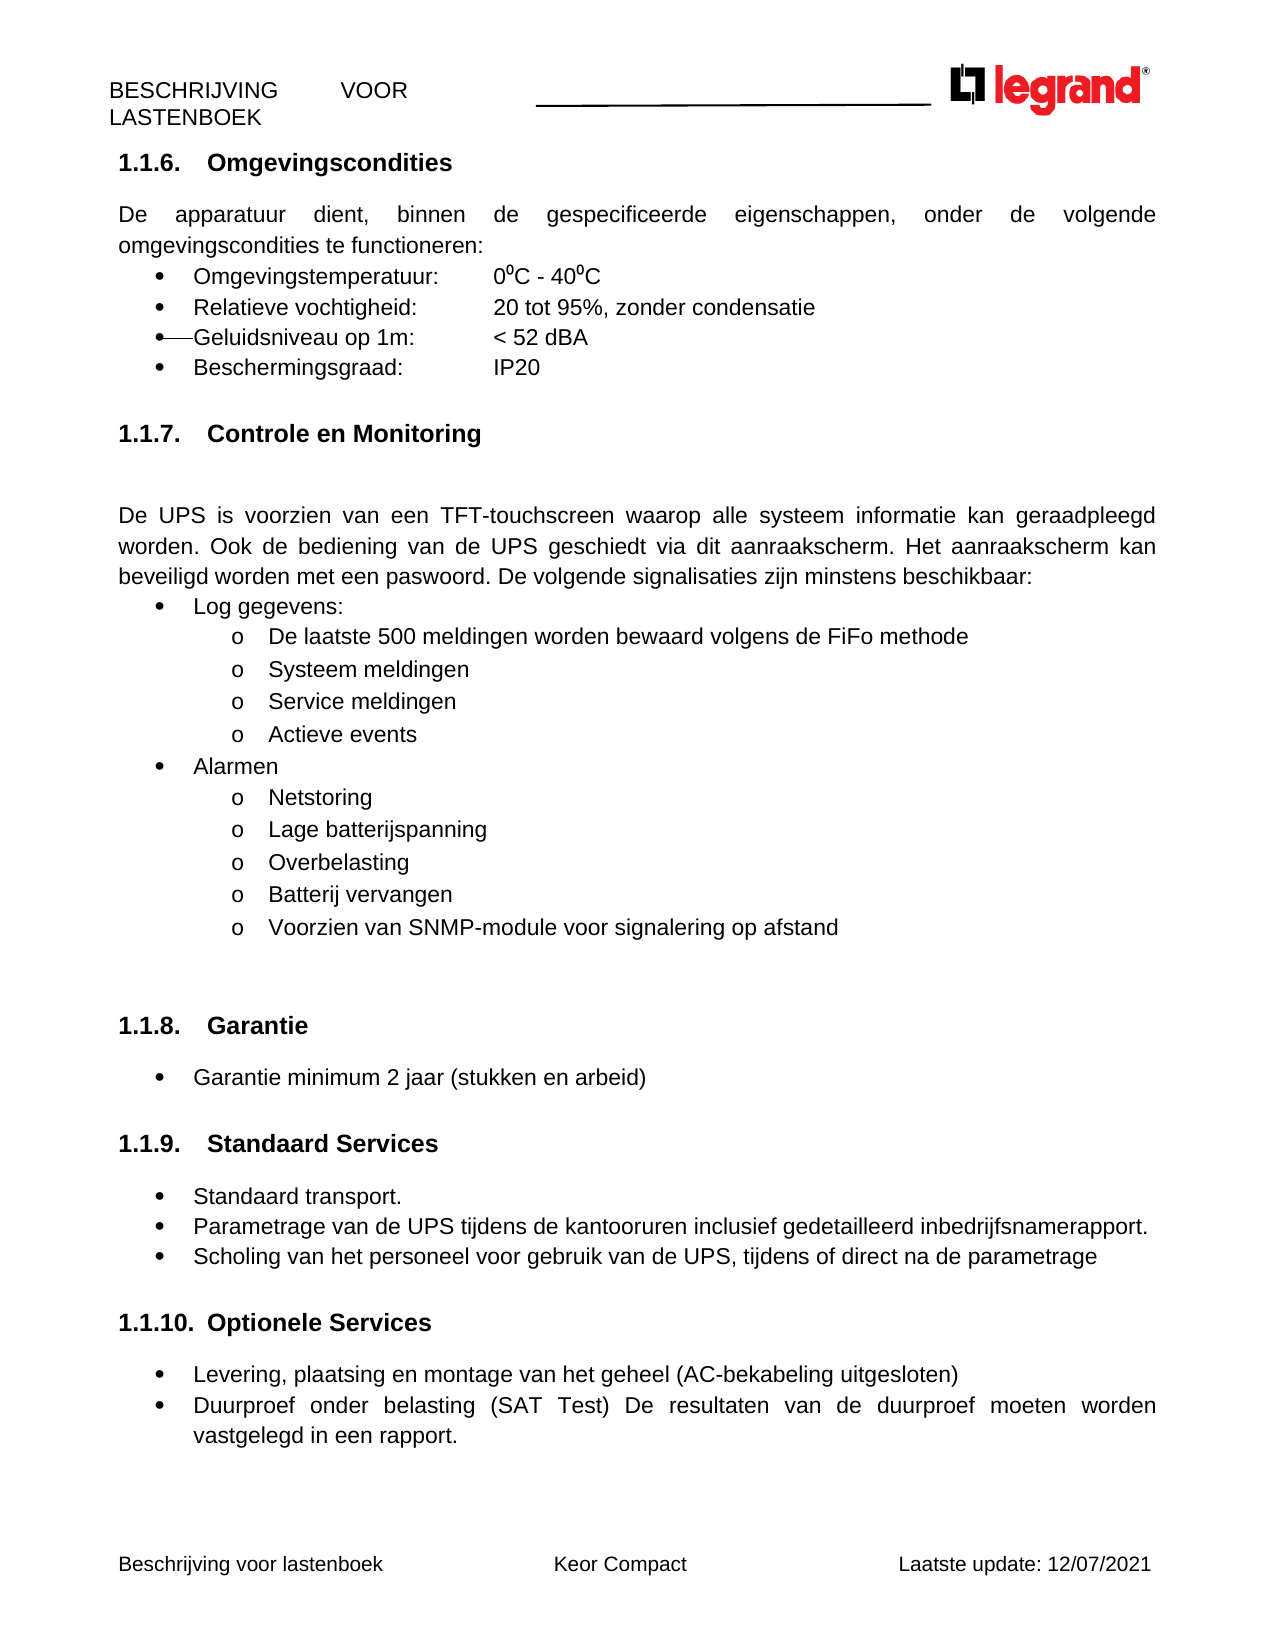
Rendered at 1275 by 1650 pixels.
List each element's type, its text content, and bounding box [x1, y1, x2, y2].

list Garantie minimum 2 jaar (stukken en arbeid) [156, 1064, 1157, 1091]
list Scholing van het personeel voor gebruik van de UPS, tijdens of direct na de parametrage [156, 1243, 1157, 1269]
subtitle Omgevingscondities [118, 148, 1157, 176]
list Systeem meldingen [231, 656, 1157, 684]
text De apparatuur dient, binnen de gespecificeerde eigenschappen, onder de volgende omgevingscondities te functioneren: [118, 201, 1157, 258]
subtitle Standaard Services [118, 1129, 1157, 1158]
list Geluidsniveau op 1m: < 52 dBA [156, 324, 1157, 350]
list Alarmen [156, 753, 1157, 780]
list Omgevingstemperatuur: 0⁰C - 40⁰C [156, 262, 1157, 289]
list Netstoring [231, 783, 1157, 812]
list Beschermingsgraad: IP20 [156, 354, 1157, 380]
picture [950, 63, 1150, 116]
list Actieve events [231, 721, 1157, 749]
subtitle Optionele Services [118, 1308, 1157, 1336]
list Voorzien van SNMP-module voor signalering op afstand [231, 913, 1157, 942]
subtitle Controle en Monitoring [118, 418, 1157, 447]
list Overbelasting [231, 848, 1157, 877]
list Lage batterijspanning [231, 816, 1157, 844]
subtitle Garantie [118, 1011, 1157, 1039]
list Log gegevens: [156, 593, 1157, 619]
text De UPS is voorzien van een TFT-touchscreen waarop alle systeem informatie kan geraadpleegd worden. Ook de bediening van de UPS geschiedt via dit aanraakscherm. Het aanraakscherm kan beveiligd worden met een paswoord. De volgende signalisaties zijn minstens beschikbaar: [118, 502, 1157, 589]
list Duurproef onder belasting (SAT Test) De resultaten van de duurproef moeten worden vastgelegd in een rapport. [156, 1392, 1157, 1448]
list Service meldingen [231, 688, 1157, 717]
list Levering, plaatsing en montage van het geheel (AC-bekabeling uitgesloten) [156, 1361, 1157, 1388]
list De laatste 500 meldingen worden bewaard volgens de FiFo methode [231, 623, 1157, 652]
list Standaard transport. [156, 1183, 1157, 1209]
list Batterij vervangen [231, 881, 1157, 909]
list Relatieve vochtigheid: 20 tot 95%, zonder condensatie [156, 293, 1157, 320]
list Parametrage van de UPS tijdens de kantooruren inclusief gedetailleerd inbedrijfsnamerapport. [156, 1213, 1157, 1239]
